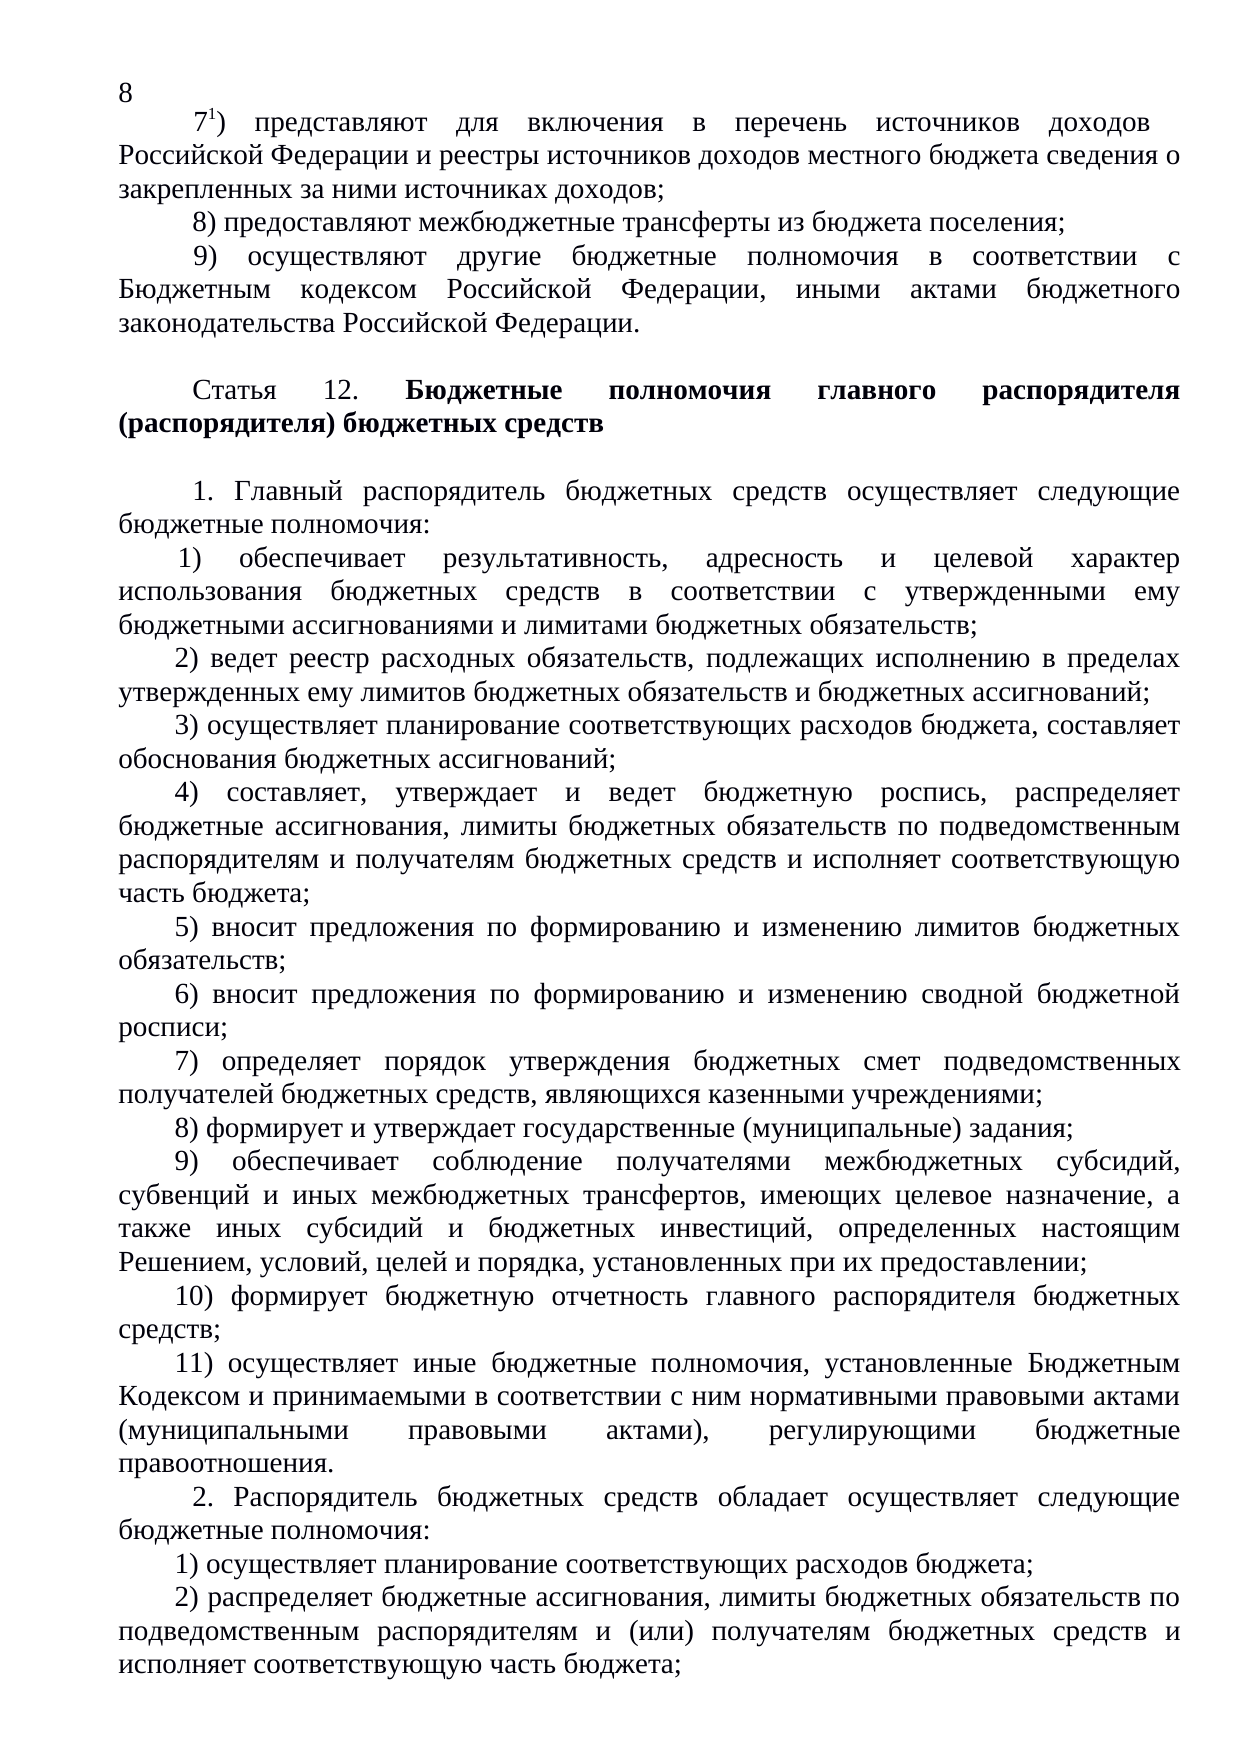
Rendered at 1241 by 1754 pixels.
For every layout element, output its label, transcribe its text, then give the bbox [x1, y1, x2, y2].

text 71) представляют для включения в перечень источников доходов Российской Федерации и реестры источников доходов местного бюджета сведения о закрепленных за ними источниках доходов; [118, 104, 1181, 204]
text 4) составляет, утверждает и ведет бюджетную роспись, распределяет бюджетные ассигнования, лимиты бюджетных обязательств по подведомственным распорядителям и получателям бюджетных средств и исполняет соответствующую часть бюджета; [118, 774, 1181, 909]
text 6) вносит предложения по формированию и изменению сводной бюджетной росписи; [118, 976, 1181, 1043]
text 9) обеспечивает соблюдение получателями межбюджетных субсидий, субвенций и иных межбюджетных трансфертов, имеющих целевое назначение, а также иных субсидий и бюджетных инвестиций, определенных настоящим Решением, условий, целей и порядка, установленных при их предоставлении; [118, 1143, 1181, 1278]
text 8) формирует и утверждает государственные (муниципальные) задания; [118, 1110, 1181, 1143]
text 2) ведет реестр расходных обязательств, подлежащих исполнению в пределах утвержденных ему лимитов бюджетных обязательств и бюджетных ассигнований; [118, 640, 1181, 707]
text 5) вносит предложения по формированию и изменению лимитов бюджетных обязательств; [118, 909, 1181, 976]
text 2. Распорядитель бюджетных средств обладает осуществляет следующие бюджетные полномочия: [118, 1479, 1181, 1546]
text 1) осуществляет планирование соответствующих расходов бюджета; [118, 1546, 1181, 1579]
text 9) осуществляют другие бюджетные полномочия в соответствии с Бюджетным кодексом Российской Федерации, иными актами бюджетного законодательства Российской Федерации. [118, 238, 1181, 338]
text 7) определяет порядок утверждения бюджетных смет подведомственных получателей бюджетных средств, являющихся казенными учреждениями; [118, 1043, 1181, 1110]
text 8) предоставляют межбюджетные трансферты из бюджета поселения; [192, 204, 1181, 238]
text 1) обеспечивает результативность, адресность и целевой характер использования бюджетных средств в соответствии с утвержденными ему бюджетными ассигнованиями и лимитами бюджетных обязательств; [118, 540, 1181, 640]
text 10) формирует бюджетную отчетность главного распорядителя бюджетных средств; [118, 1278, 1181, 1345]
text 2) распределяет бюджетные ассигнования, лимиты бюджетных обязательств по подведомственным распорядителям и (или) получателям бюджетных средств и исполняет соответствующую часть бюджета; [118, 1579, 1181, 1680]
text 3) осуществляет планирование соответствующих расходов бюджета, составляет обоснования бюджетных ассигнований; [118, 707, 1181, 774]
text 11) осуществляет иные бюджетные полномочия, установленные Бюджетным Кодексом и принимаемыми в соответствии с ним нормативными правовыми актами (муниципальными правовыми актами), регулирующими бюджетные правоотношения. [118, 1345, 1181, 1479]
list Статья 12. Бюджетные полномочия главного распорядителя (распорядителя) бюджетных средств [118, 372, 1181, 439]
text 1. Главный распорядитель бюджетных средств осуществляет следующие бюджетные полномочия: [118, 473, 1181, 540]
